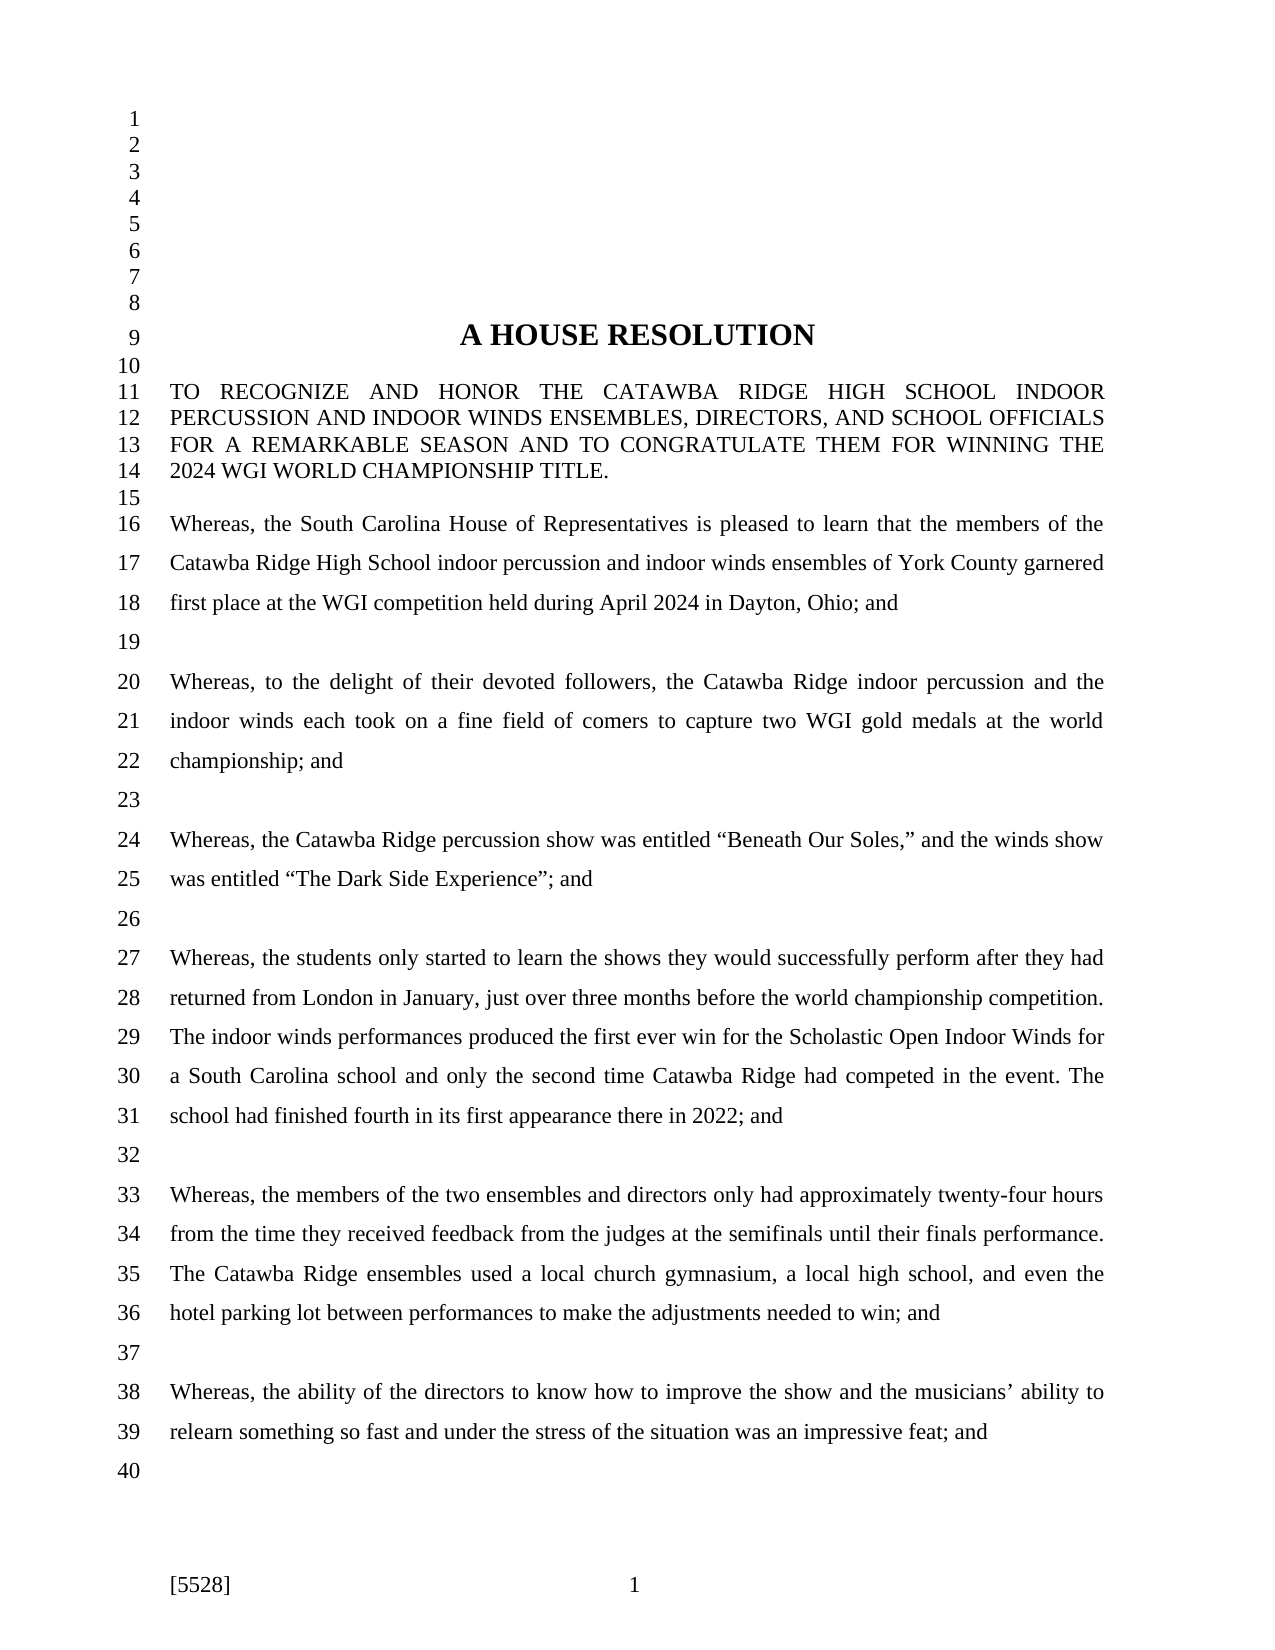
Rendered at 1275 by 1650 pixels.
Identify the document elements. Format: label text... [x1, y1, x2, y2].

text A RESOLUTION [169, 316, 1106, 352]
text Whereas, to the delight of their devoted followers, the Catawba Ridge indoor percussion and the indoor winds each took on a fine field of comers to capture two WGI gold medals at the world championship; and [169, 668, 1106, 773]
text Whereas, the ability of the directors to know how to improve the show and the musicians’ ability to relearn something so fast and under the stress of the situation was an impressive feat; and [169, 1378, 1106, 1444]
text Whereas, the students only started to learn the shows they would successfully perform after they had returned from London in January, just over three months before the world championship competition. The indoor winds performances produced the first ever win for the Scholastic Open Indoor Winds for a South Carolina school and only the second time Catawba Ridge had competed in the event. The school had finished fourth in its first appearance there in 2022; and [169, 944, 1106, 1128]
text Whereas, the members of the two ensembles and directors only had approximately twenty-four hours from the time they received feedback from the judges at the semifinals until their finals performance. The Catawba Ridge ensembles used a local church gymnasium, a local high school, and even the hotel parking lot between performances to make the adjustments needed to win; and [169, 1181, 1106, 1326]
text Whereas, the South Carolina House of Representatives is pleased to learn that the members of the Catawba Ridge High School indoor percussion and indoor winds ensembles of York County garnered first place at the WGI competition held during April 2024 in Dayton, Ohio; and [169, 510, 1106, 615]
text Whereas, the Catawba Ridge percussion show was entitled “Beneath Our Soles,” and the winds show was entitled “The Dark Side Experience”; and [169, 826, 1106, 892]
